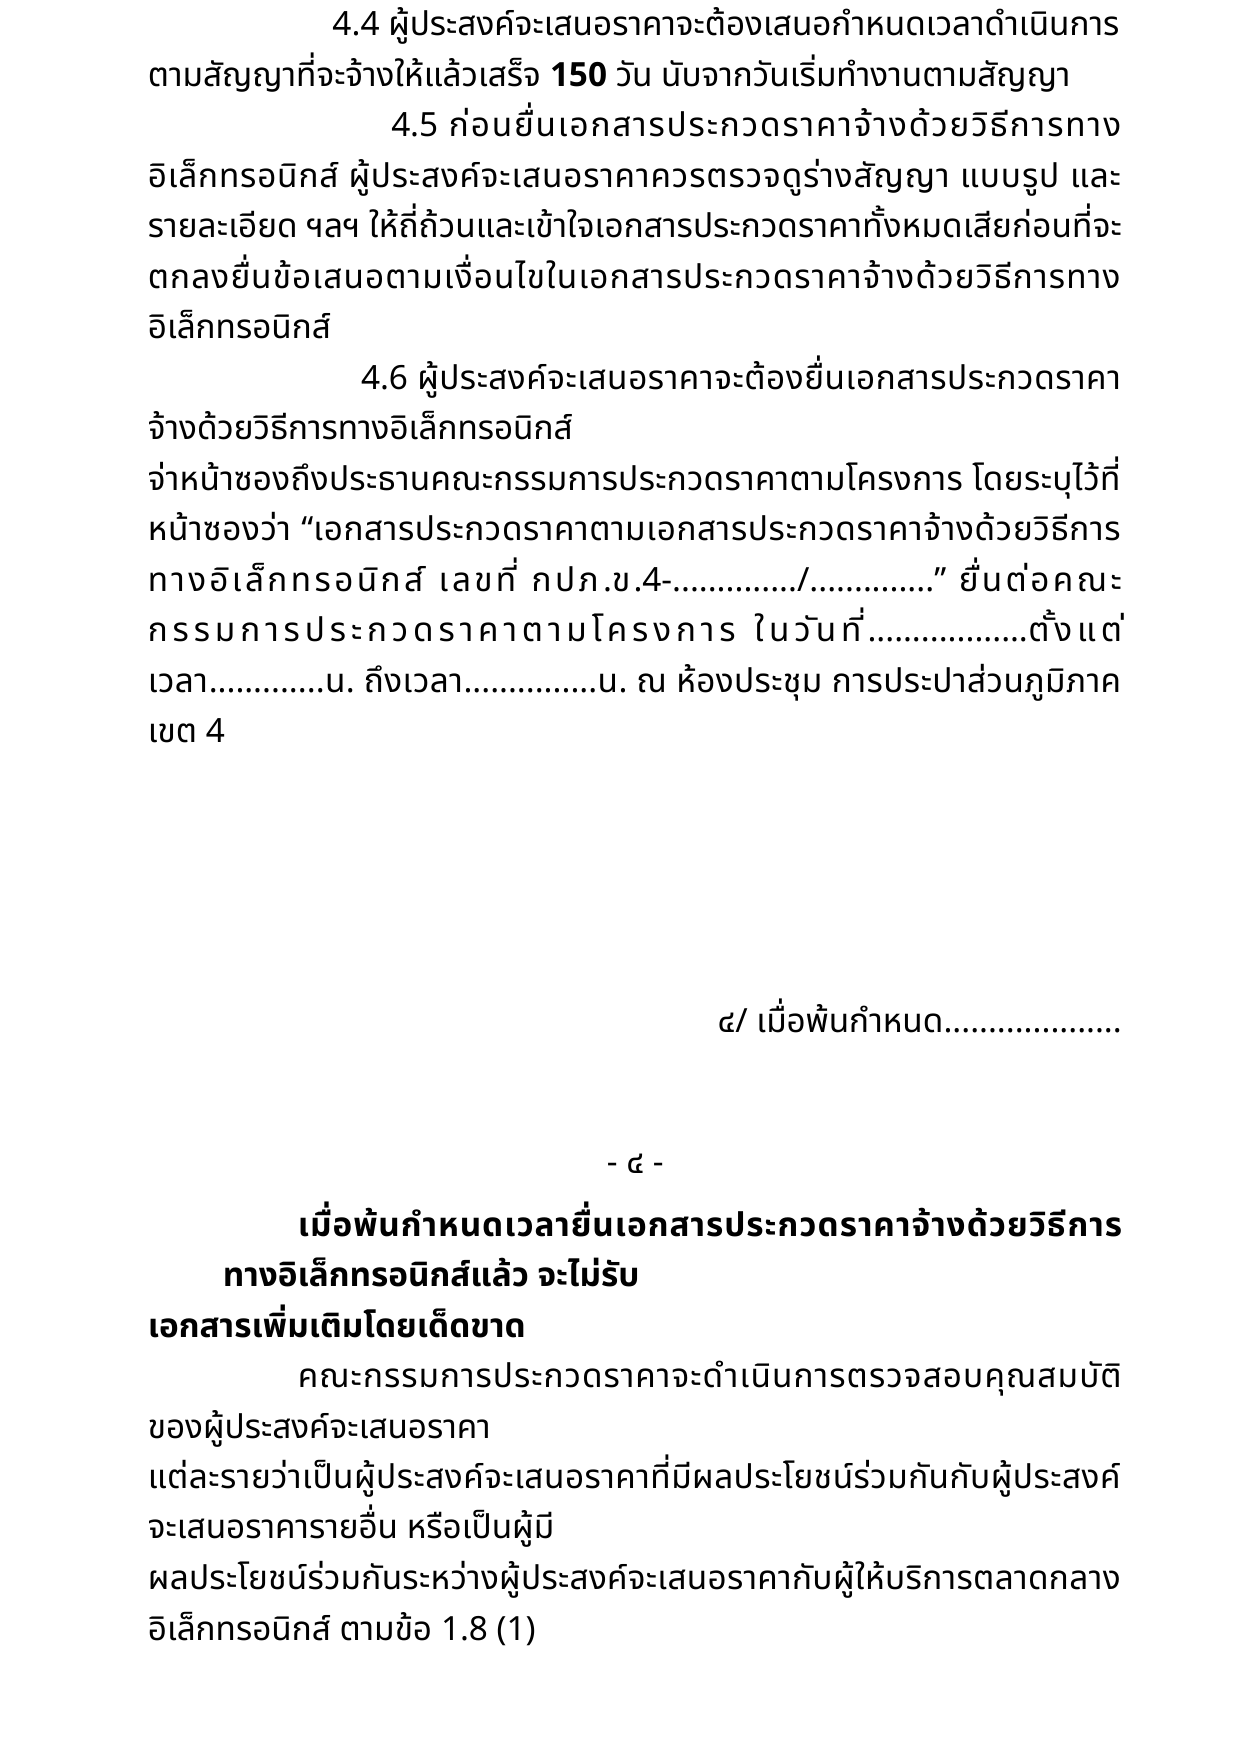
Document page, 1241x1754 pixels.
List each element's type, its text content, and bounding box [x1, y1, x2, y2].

text เมื่อพ้นกำหนดเวลายื่นเอกสารประกวดราคาจ้างด้วยวิธีการทางอิเล็กทรอนิกส์แล้ว จะไม่รับ [223, 1201, 1122, 1302]
text ผลประโยชน์ร่วมกันระหว่างผู้ประสงค์จะเสนอราคากับผู้ให้บริการตลาดกลางอิเล็กทรอนิกส์ ตามข้อ 1.8 (1) [148, 1554, 1122, 1655]
text คณะกรรมการประกวดราคาจะดำเนินการตรวจสอบคุณสมบัติของผู้ประสงค์จะเสนอราคา [148, 1352, 1122, 1453]
text - ๔ - [148, 1138, 1122, 1188]
text แต่ละรายว่าเป็นผู้ประสงค์จะเสนอราคาที่มีผลประโยชน์ร่วมกันกับผู้ประสงค์จะเสนอราคารายอื่น หรือเป็นผู้มี [148, 1453, 1122, 1554]
subtitle เอกสารเพิ่มเติมโดยเด็ดขาด [148, 1302, 1122, 1352]
text 4.6 ผู้ประสงค์จะเสนอราคาจะต้องยื่นเอกสารประกวดราคาจ้างด้วยวิธีการทางอิเล็กทรอนิกส์ [148, 353, 1122, 454]
text จ่าหน้าซองถึงประธานคณะกรรมการประกวดราคาตามโครงการ โดยระบุไว้ที่หน้าซองว่า “เอกสารประกวดราคาตามเอกสารประกวดราคาจ้างด้วยวิธีการทางอิเล็กทรอนิกส์ เลขที่ กปภ.ข.4-............../..............” ยื่นต่อคณะกรรมการประกวดราคาตามโครงการ ในวันที่..................ตั้งแต่เวลา.............น. ถึงเวลา...............น. ณ ห้องประชุม การประปาส่วนภูมิภาคเขต 4 [148, 454, 1122, 758]
text 4.4 ผู้ประสงค์จะเสนอราคาจะต้องเสนอกำหนดเวลาดำเนินการตามสัญญาที่จะจ้างให้แล้วเสร็จ 150 วัน นับจากวันเริ่มทำงานตามสัญญา [148, 0, 1122, 101]
text 4.5 ก่อนยื่นเอกสารประกวดราคาจ้างด้วยวิธีการทางอิเล็กทรอนิกส์ ผู้ประสงค์จะเสนอราคาควรตรวจดูร่างสัญญา แบบรูป และรายละเอียด ฯลฯ ให้ถี่ถ้วนและเข้าใจเอกสารประกวดราคาทั้งหมดเสียก่อนที่จะตกลงยื่นข้อเสนอตามเงื่อนไขในเอกสารประกวดราคาจ้างด้วยวิธีการทางอิเล็กทรอนิกส์ [148, 101, 1122, 353]
text ๔/ เมื่อพ้นกำหนด.................... [185, 996, 1122, 1047]
